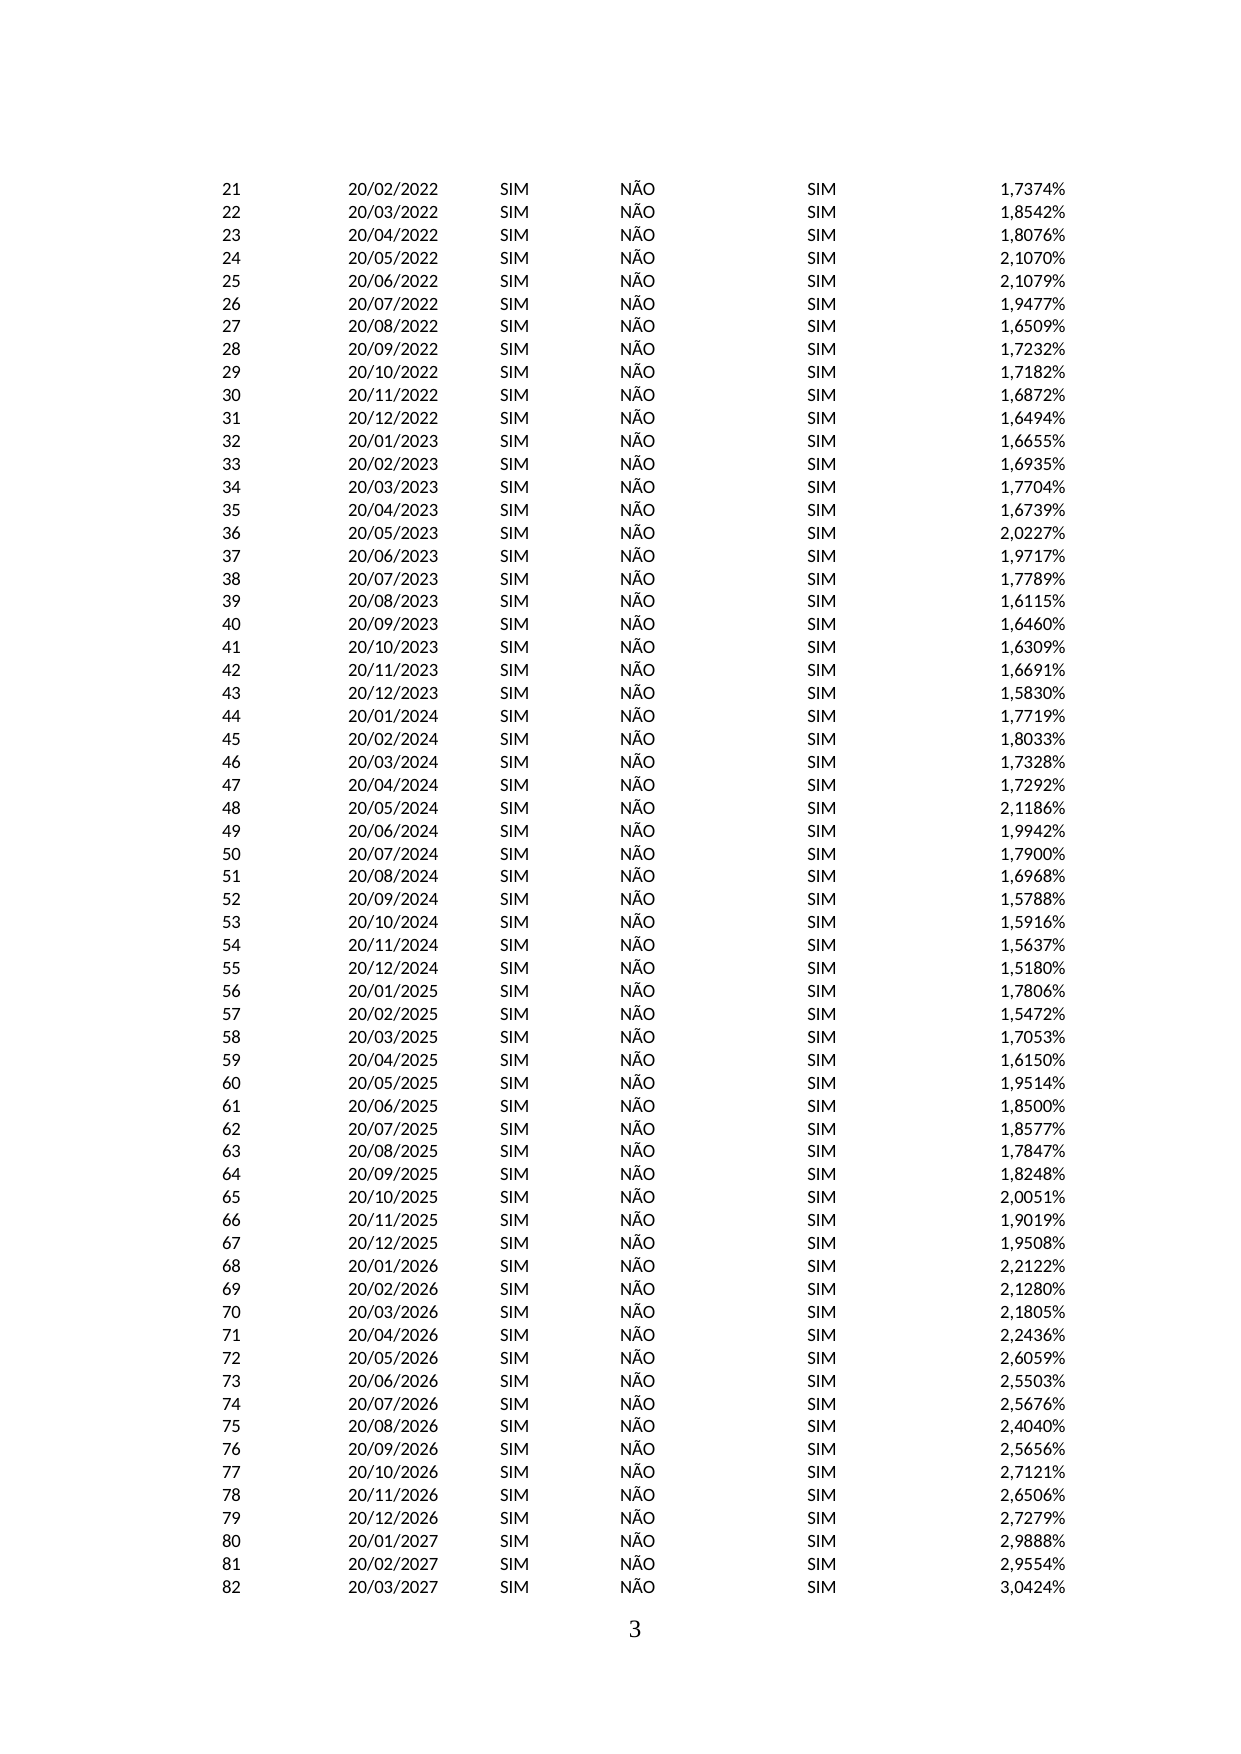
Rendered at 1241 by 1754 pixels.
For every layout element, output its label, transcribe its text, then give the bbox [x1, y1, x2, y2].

table_cell 1,7328% [926, 750, 1073, 773]
table_cell NÃO [557, 1575, 718, 1598]
table_cell 20/10/2022 [315, 361, 471, 383]
table_cell 1,8500% [926, 1094, 1073, 1117]
table_cell NÃO [557, 727, 718, 750]
table_cell SIM [718, 177, 926, 200]
table_cell 20/01/2026 [315, 1254, 471, 1277]
table_cell SIM [718, 475, 926, 498]
table_cell 1,5180% [926, 956, 1073, 979]
table_cell 29 [148, 361, 315, 383]
table_cell 1,7704% [926, 475, 1073, 498]
table_cell 1,6935% [926, 452, 1073, 475]
table_cell 2,9888% [926, 1529, 1073, 1552]
table_cell SIM [471, 1094, 557, 1117]
table_cell SIM [471, 750, 557, 773]
table_cell 2,5676% [926, 1392, 1073, 1415]
table_cell 1,6968% [926, 865, 1073, 888]
table_cell NÃO [557, 1209, 718, 1231]
table_cell SIM [471, 429, 557, 452]
table_cell SIM [471, 521, 557, 544]
table_cell SIM [718, 865, 926, 888]
table_cell NÃO [557, 269, 718, 292]
table_cell NÃO [557, 475, 718, 498]
table_cell 1,7719% [926, 704, 1073, 727]
table_cell 39 [148, 590, 315, 613]
table_cell 1,5788% [926, 888, 1073, 911]
table_cell SIM [718, 1438, 926, 1461]
table_cell 74 [148, 1392, 315, 1415]
table_cell 20/08/2023 [315, 590, 471, 613]
table_cell 1,6739% [926, 498, 1073, 521]
table_cell SIM [471, 246, 557, 269]
table_cell SIM [718, 1186, 926, 1208]
table_cell 20/09/2024 [315, 888, 471, 911]
table_cell 20/09/2026 [315, 1438, 471, 1461]
table_cell 49 [148, 819, 315, 842]
table_cell NÃO [557, 842, 718, 865]
table_cell 24 [148, 246, 315, 269]
table_cell 20/09/2025 [315, 1163, 471, 1186]
table_cell 1,6655% [926, 429, 1073, 452]
table_cell SIM [718, 1529, 926, 1552]
table_cell 20/10/2023 [315, 636, 471, 658]
table_cell SIM [718, 1461, 926, 1483]
table_cell SIM [471, 567, 557, 590]
table_cell NÃO [557, 361, 718, 383]
table_cell SIM [471, 361, 557, 383]
table_cell 20/12/2025 [315, 1231, 471, 1254]
table_cell NÃO [557, 979, 718, 1002]
table_cell 20/11/2022 [315, 384, 471, 406]
table_cell NÃO [557, 1392, 718, 1415]
table_cell NÃO [557, 315, 718, 338]
table_cell 66 [148, 1209, 315, 1231]
table_cell SIM [718, 1209, 926, 1231]
table_cell 46 [148, 750, 315, 773]
table_cell 20/03/2025 [315, 1025, 471, 1048]
table_cell SIM [471, 498, 557, 521]
table_cell SIM [718, 338, 926, 361]
table_cell SIM [471, 1323, 557, 1346]
table_cell 2,6506% [926, 1484, 1073, 1506]
table_cell SIM [718, 956, 926, 979]
table_cell NÃO [557, 223, 718, 246]
table_cell 20/09/2023 [315, 613, 471, 636]
table_cell SIM [718, 406, 926, 429]
table_cell SIM [471, 1461, 557, 1483]
table_cell 55 [148, 956, 315, 979]
table_cell SIM [718, 1048, 926, 1071]
table_cell NÃO [557, 1346, 718, 1369]
table_cell 1,8542% [926, 200, 1073, 223]
table_cell 80 [148, 1529, 315, 1552]
table_cell 1,8076% [926, 223, 1073, 246]
table_cell 1,6460% [926, 613, 1073, 636]
table_cell SIM [718, 544, 926, 567]
table_cell 1,8248% [926, 1163, 1073, 1186]
table_cell 1,5830% [926, 681, 1073, 704]
table_cell 75 [148, 1415, 315, 1438]
table_cell 78 [148, 1484, 315, 1506]
table_cell 20/08/2026 [315, 1415, 471, 1438]
table_cell SIM [718, 1575, 926, 1598]
table_cell 51 [148, 865, 315, 888]
table_cell NÃO [557, 429, 718, 452]
table_cell 2,4040% [926, 1415, 1073, 1438]
table_cell 20/02/2023 [315, 452, 471, 475]
table_cell NÃO [557, 200, 718, 223]
table_cell SIM [718, 1140, 926, 1163]
table_cell 23 [148, 223, 315, 246]
table_cell 1,9942% [926, 819, 1073, 842]
table_cell SIM [471, 659, 557, 681]
table_cell 1,6691% [926, 659, 1073, 681]
table_cell 72 [148, 1346, 315, 1369]
table_cell SIM [718, 796, 926, 819]
table_cell 1,8577% [926, 1117, 1073, 1140]
table_cell 1,7292% [926, 773, 1073, 796]
table_cell NÃO [557, 1025, 718, 1048]
table_cell 2,2436% [926, 1323, 1073, 1346]
table_cell SIM [718, 819, 926, 842]
table_cell NÃO [557, 1094, 718, 1117]
table_cell NÃO [557, 590, 718, 613]
table_cell 20/01/2027 [315, 1529, 471, 1552]
table_cell 20/11/2026 [315, 1484, 471, 1506]
table_cell SIM [471, 1300, 557, 1323]
table_cell SIM [718, 452, 926, 475]
table_cell 1,6494% [926, 406, 1073, 429]
table_cell SIM [471, 911, 557, 933]
table_cell SIM [471, 544, 557, 567]
table_cell SIM [718, 1163, 926, 1186]
table_cell 1,9514% [926, 1071, 1073, 1094]
table_cell NÃO [557, 1529, 718, 1552]
table_cell 20/07/2025 [315, 1117, 471, 1140]
table_cell 20/03/2026 [315, 1300, 471, 1323]
table_cell 1,7374% [926, 177, 1073, 200]
table_cell 81 [148, 1552, 315, 1575]
table_cell 43 [148, 681, 315, 704]
table_cell 1,6150% [926, 1048, 1073, 1071]
table_cell 1,7900% [926, 842, 1073, 865]
table_cell NÃO [557, 1300, 718, 1323]
table_cell SIM [718, 1506, 926, 1529]
table_cell NÃO [557, 704, 718, 727]
table_cell 1,6872% [926, 384, 1073, 406]
table_cell NÃO [557, 1438, 718, 1461]
table_cell SIM [471, 1025, 557, 1048]
table_cell NÃO [557, 177, 718, 200]
table_cell 1,7806% [926, 979, 1073, 1002]
table_cell SIM [471, 727, 557, 750]
table_cell 20/11/2024 [315, 934, 471, 956]
table_cell SIM [471, 1529, 557, 1552]
table_cell 61 [148, 1094, 315, 1117]
table_cell 33 [148, 452, 315, 475]
table_cell SIM [471, 200, 557, 223]
table_cell SIM [718, 1277, 926, 1300]
table_cell 1,6115% [926, 590, 1073, 613]
table_cell 1,9477% [926, 292, 1073, 315]
table_cell SIM [471, 1048, 557, 1071]
table_cell NÃO [557, 911, 718, 933]
table_cell NÃO [557, 681, 718, 704]
table_cell NÃO [557, 865, 718, 888]
table_cell 20/08/2022 [315, 315, 471, 338]
table_cell SIM [718, 200, 926, 223]
table_cell 2,0051% [926, 1186, 1073, 1208]
table_cell 37 [148, 544, 315, 567]
table_cell SIM [718, 1094, 926, 1117]
table_cell NÃO [557, 1002, 718, 1025]
table_cell 28 [148, 338, 315, 361]
table_cell 20/10/2026 [315, 1461, 471, 1483]
table_cell SIM [718, 521, 926, 544]
table_cell 58 [148, 1025, 315, 1048]
table_cell 20/08/2024 [315, 865, 471, 888]
table_cell 20/10/2025 [315, 1186, 471, 1208]
table_cell 20/06/2023 [315, 544, 471, 567]
table_cell SIM [718, 911, 926, 933]
table_cell NÃO [557, 1163, 718, 1186]
table_cell 79 [148, 1506, 315, 1529]
table_cell 26 [148, 292, 315, 315]
table_cell NÃO [557, 613, 718, 636]
table_cell 21 [148, 177, 315, 200]
table_cell 1,5916% [926, 911, 1073, 933]
table_cell 77 [148, 1461, 315, 1483]
table_cell SIM [471, 1438, 557, 1461]
table_cell 1,6509% [926, 315, 1073, 338]
table_cell 22 [148, 200, 315, 223]
table_cell SIM [471, 1254, 557, 1277]
table_cell NÃO [557, 498, 718, 521]
table_cell 20/03/2023 [315, 475, 471, 498]
table_cell 20/05/2026 [315, 1346, 471, 1369]
table_cell SIM [471, 406, 557, 429]
table_cell 54 [148, 934, 315, 956]
table_cell SIM [718, 1346, 926, 1369]
table_cell NÃO [557, 1415, 718, 1438]
table_cell SIM [471, 1506, 557, 1529]
table_cell NÃO [557, 452, 718, 475]
table_cell 40 [148, 613, 315, 636]
table_cell SIM [718, 1392, 926, 1415]
table_cell SIM [471, 956, 557, 979]
table_cell SIM [718, 613, 926, 636]
table_cell 2,2122% [926, 1254, 1073, 1277]
table_cell SIM [718, 1002, 926, 1025]
table_cell SIM [471, 1209, 557, 1231]
table_cell NÃO [557, 1231, 718, 1254]
table_cell 20/01/2024 [315, 704, 471, 727]
table_cell 53 [148, 911, 315, 933]
table_cell SIM [471, 223, 557, 246]
table_cell 20/07/2022 [315, 292, 471, 315]
table_cell SIM [718, 429, 926, 452]
table_cell 20/06/2022 [315, 269, 471, 292]
table_cell 38 [148, 567, 315, 590]
table_cell 20/12/2026 [315, 1506, 471, 1529]
table_cell SIM [471, 842, 557, 865]
table_cell 2,1805% [926, 1300, 1073, 1323]
table_cell 20/04/2023 [315, 498, 471, 521]
table_cell 20/04/2022 [315, 223, 471, 246]
table_cell SIM [718, 269, 926, 292]
table_cell 20/07/2024 [315, 842, 471, 865]
table_cell SIM [471, 1392, 557, 1415]
table_cell SIM [718, 1071, 926, 1094]
table_cell NÃO [557, 1254, 718, 1277]
table_cell NÃO [557, 750, 718, 773]
table_cell SIM [718, 934, 926, 956]
table_cell NÃO [557, 934, 718, 956]
table_cell NÃO [557, 1369, 718, 1392]
table_cell NÃO [557, 1277, 718, 1300]
table_cell 20/07/2026 [315, 1392, 471, 1415]
table_cell SIM [471, 1117, 557, 1140]
table_cell 2,1186% [926, 796, 1073, 819]
table_cell NÃO [557, 888, 718, 911]
table_cell 50 [148, 842, 315, 865]
table_cell SIM [718, 246, 926, 269]
table_cell SIM [471, 177, 557, 200]
table_cell 1,5637% [926, 934, 1073, 956]
table_cell SIM [718, 384, 926, 406]
table_cell 65 [148, 1186, 315, 1208]
table_cell 82 [148, 1575, 315, 1598]
table_cell SIM [471, 934, 557, 956]
table_cell 2,6059% [926, 1346, 1073, 1369]
table_cell 20/06/2025 [315, 1094, 471, 1117]
table_cell SIM [471, 1277, 557, 1300]
table_cell SIM [471, 819, 557, 842]
table_cell 20/07/2023 [315, 567, 471, 590]
table_cell 1,7789% [926, 567, 1073, 590]
table_cell 2,7279% [926, 1506, 1073, 1529]
table_cell SIM [718, 750, 926, 773]
table_cell 60 [148, 1071, 315, 1094]
table_cell SIM [471, 704, 557, 727]
table_cell SIM [471, 315, 557, 338]
table_cell NÃO [557, 567, 718, 590]
table_cell 2,9554% [926, 1552, 1073, 1575]
table_cell 2,1079% [926, 269, 1073, 292]
table_cell SIM [471, 773, 557, 796]
table_cell SIM [471, 269, 557, 292]
table_cell 2,1280% [926, 1277, 1073, 1300]
table_cell SIM [471, 636, 557, 658]
table_cell SIM [471, 1186, 557, 1208]
table_cell 20/12/2024 [315, 956, 471, 979]
table_cell 1,9019% [926, 1209, 1073, 1231]
table_cell 47 [148, 773, 315, 796]
table_cell 1,9508% [926, 1231, 1073, 1254]
table_cell 20/09/2022 [315, 338, 471, 361]
table_cell SIM [718, 659, 926, 681]
table_cell SIM [718, 590, 926, 613]
table_cell SIM [471, 475, 557, 498]
table_cell 20/02/2027 [315, 1552, 471, 1575]
table_cell 20/05/2024 [315, 796, 471, 819]
table_cell SIM [471, 1163, 557, 1186]
table_cell 20/05/2025 [315, 1071, 471, 1094]
table_cell 41 [148, 636, 315, 658]
table_cell NÃO [557, 406, 718, 429]
table_cell 20/10/2024 [315, 911, 471, 933]
table_cell SIM [718, 1323, 926, 1346]
table_cell SIM [718, 1025, 926, 1048]
table_cell SIM [471, 1575, 557, 1598]
table_cell SIM [471, 590, 557, 613]
table_cell 20/03/2022 [315, 200, 471, 223]
table_cell 20/04/2024 [315, 773, 471, 796]
table_cell NÃO [557, 1186, 718, 1208]
table_cell SIM [471, 796, 557, 819]
table_cell SIM [718, 1552, 926, 1575]
table_cell 32 [148, 429, 315, 452]
table_cell 1,8033% [926, 727, 1073, 750]
table_cell NÃO [557, 246, 718, 269]
table_cell 44 [148, 704, 315, 727]
table_cell 62 [148, 1117, 315, 1140]
table_cell SIM [471, 1484, 557, 1506]
table_cell 20/08/2025 [315, 1140, 471, 1163]
table_cell NÃO [557, 1552, 718, 1575]
table_cell NÃO [557, 384, 718, 406]
table_cell SIM [471, 1415, 557, 1438]
table_cell SIM [718, 1415, 926, 1438]
table_cell 67 [148, 1231, 315, 1254]
table_cell 20/04/2026 [315, 1323, 471, 1346]
table_cell SIM [718, 315, 926, 338]
table_cell NÃO [557, 1506, 718, 1529]
table_cell SIM [718, 1484, 926, 1506]
table_cell 34 [148, 475, 315, 498]
table_cell SIM [471, 888, 557, 911]
table_cell 35 [148, 498, 315, 521]
table_cell SIM [718, 773, 926, 796]
table_cell SIM [718, 979, 926, 1002]
table_cell 20/12/2022 [315, 406, 471, 429]
table_cell 20/05/2022 [315, 246, 471, 269]
table_cell NÃO [557, 819, 718, 842]
table_cell SIM [471, 1552, 557, 1575]
table_cell 20/01/2025 [315, 979, 471, 1002]
table_cell 1,7847% [926, 1140, 1073, 1163]
table_cell NÃO [557, 1323, 718, 1346]
table_cell 1,7232% [926, 338, 1073, 361]
table_cell SIM [471, 1231, 557, 1254]
table_cell 71 [148, 1323, 315, 1346]
table_cell NÃO [557, 544, 718, 567]
table_cell 63 [148, 1140, 315, 1163]
table_cell 20/05/2023 [315, 521, 471, 544]
table_cell 36 [148, 521, 315, 544]
table_cell 25 [148, 269, 315, 292]
table_cell SIM [718, 1369, 926, 1392]
table_cell SIM [718, 1300, 926, 1323]
table_cell 20/06/2024 [315, 819, 471, 842]
table_cell 57 [148, 1002, 315, 1025]
table_cell SIM [718, 842, 926, 865]
table_cell 2,5503% [926, 1369, 1073, 1392]
table_cell NÃO [557, 521, 718, 544]
table_cell 1,7053% [926, 1025, 1073, 1048]
table_cell 68 [148, 1254, 315, 1277]
table_cell 20/04/2025 [315, 1048, 471, 1071]
table_cell SIM [718, 704, 926, 727]
table_cell 2,7121% [926, 1461, 1073, 1483]
table_cell NÃO [557, 773, 718, 796]
table_cell SIM [471, 613, 557, 636]
table_cell 3,0424% [926, 1575, 1073, 1598]
table_cell SIM [471, 384, 557, 406]
table_cell 2,0227% [926, 521, 1073, 544]
table_cell SIM [471, 1140, 557, 1163]
table_cell NÃO [557, 1117, 718, 1140]
table_cell SIM [471, 979, 557, 1002]
table_cell NÃO [557, 292, 718, 315]
table_cell 73 [148, 1369, 315, 1392]
table_cell 27 [148, 315, 315, 338]
table_cell SIM [471, 292, 557, 315]
table_cell NÃO [557, 1048, 718, 1071]
table_cell NÃO [557, 659, 718, 681]
table_cell NÃO [557, 636, 718, 658]
table_cell 20/02/2026 [315, 1277, 471, 1300]
table_cell NÃO [557, 1484, 718, 1506]
table_cell SIM [471, 338, 557, 361]
table_cell SIM [718, 292, 926, 315]
table_cell NÃO [557, 1461, 718, 1483]
table_cell 20/03/2027 [315, 1575, 471, 1598]
table_cell 1,5472% [926, 1002, 1073, 1025]
table_cell 45 [148, 727, 315, 750]
table_cell SIM [718, 498, 926, 521]
table_cell 59 [148, 1048, 315, 1071]
table_cell SIM [718, 727, 926, 750]
table_cell SIM [718, 1254, 926, 1277]
table_cell 42 [148, 659, 315, 681]
table_cell 1,7182% [926, 361, 1073, 383]
table_cell 20/06/2026 [315, 1369, 471, 1392]
table_cell 64 [148, 1163, 315, 1186]
table_cell 56 [148, 979, 315, 1002]
table_cell SIM [471, 1369, 557, 1392]
table_cell SIM [718, 1231, 926, 1254]
table_cell SIM [718, 361, 926, 383]
table_cell SIM [471, 452, 557, 475]
table_cell 20/11/2023 [315, 659, 471, 681]
table_cell SIM [718, 888, 926, 911]
table_cell 1,9717% [926, 544, 1073, 567]
table_cell 1,6309% [926, 636, 1073, 658]
table_cell SIM [471, 865, 557, 888]
table_cell 30 [148, 384, 315, 406]
table_cell NÃO [557, 338, 718, 361]
table_cell 69 [148, 1277, 315, 1300]
table_cell NÃO [557, 1071, 718, 1094]
table_cell 48 [148, 796, 315, 819]
table_cell 2,1070% [926, 246, 1073, 269]
table_cell 70 [148, 1300, 315, 1323]
table_cell NÃO [557, 796, 718, 819]
table_cell 76 [148, 1438, 315, 1461]
table_cell NÃO [557, 956, 718, 979]
table_cell 2,5656% [926, 1438, 1073, 1461]
table_cell SIM [471, 681, 557, 704]
table_cell SIM [718, 567, 926, 590]
table_cell 20/12/2023 [315, 681, 471, 704]
table_cell SIM [471, 1071, 557, 1094]
table_cell 31 [148, 406, 315, 429]
table_cell SIM [718, 681, 926, 704]
table_cell NÃO [557, 1140, 718, 1163]
table_cell 20/02/2024 [315, 727, 471, 750]
table_cell 52 [148, 888, 315, 911]
table_cell 20/02/2022 [315, 177, 471, 200]
table_cell 20/11/2025 [315, 1209, 471, 1231]
table_cell 20/02/2025 [315, 1002, 471, 1025]
table_cell 20/03/2024 [315, 750, 471, 773]
table_cell SIM [718, 223, 926, 246]
table_cell SIM [718, 636, 926, 658]
table_cell SIM [471, 1002, 557, 1025]
table_cell 20/01/2023 [315, 429, 471, 452]
table_cell SIM [471, 1346, 557, 1369]
table_cell SIM [718, 1117, 926, 1140]
